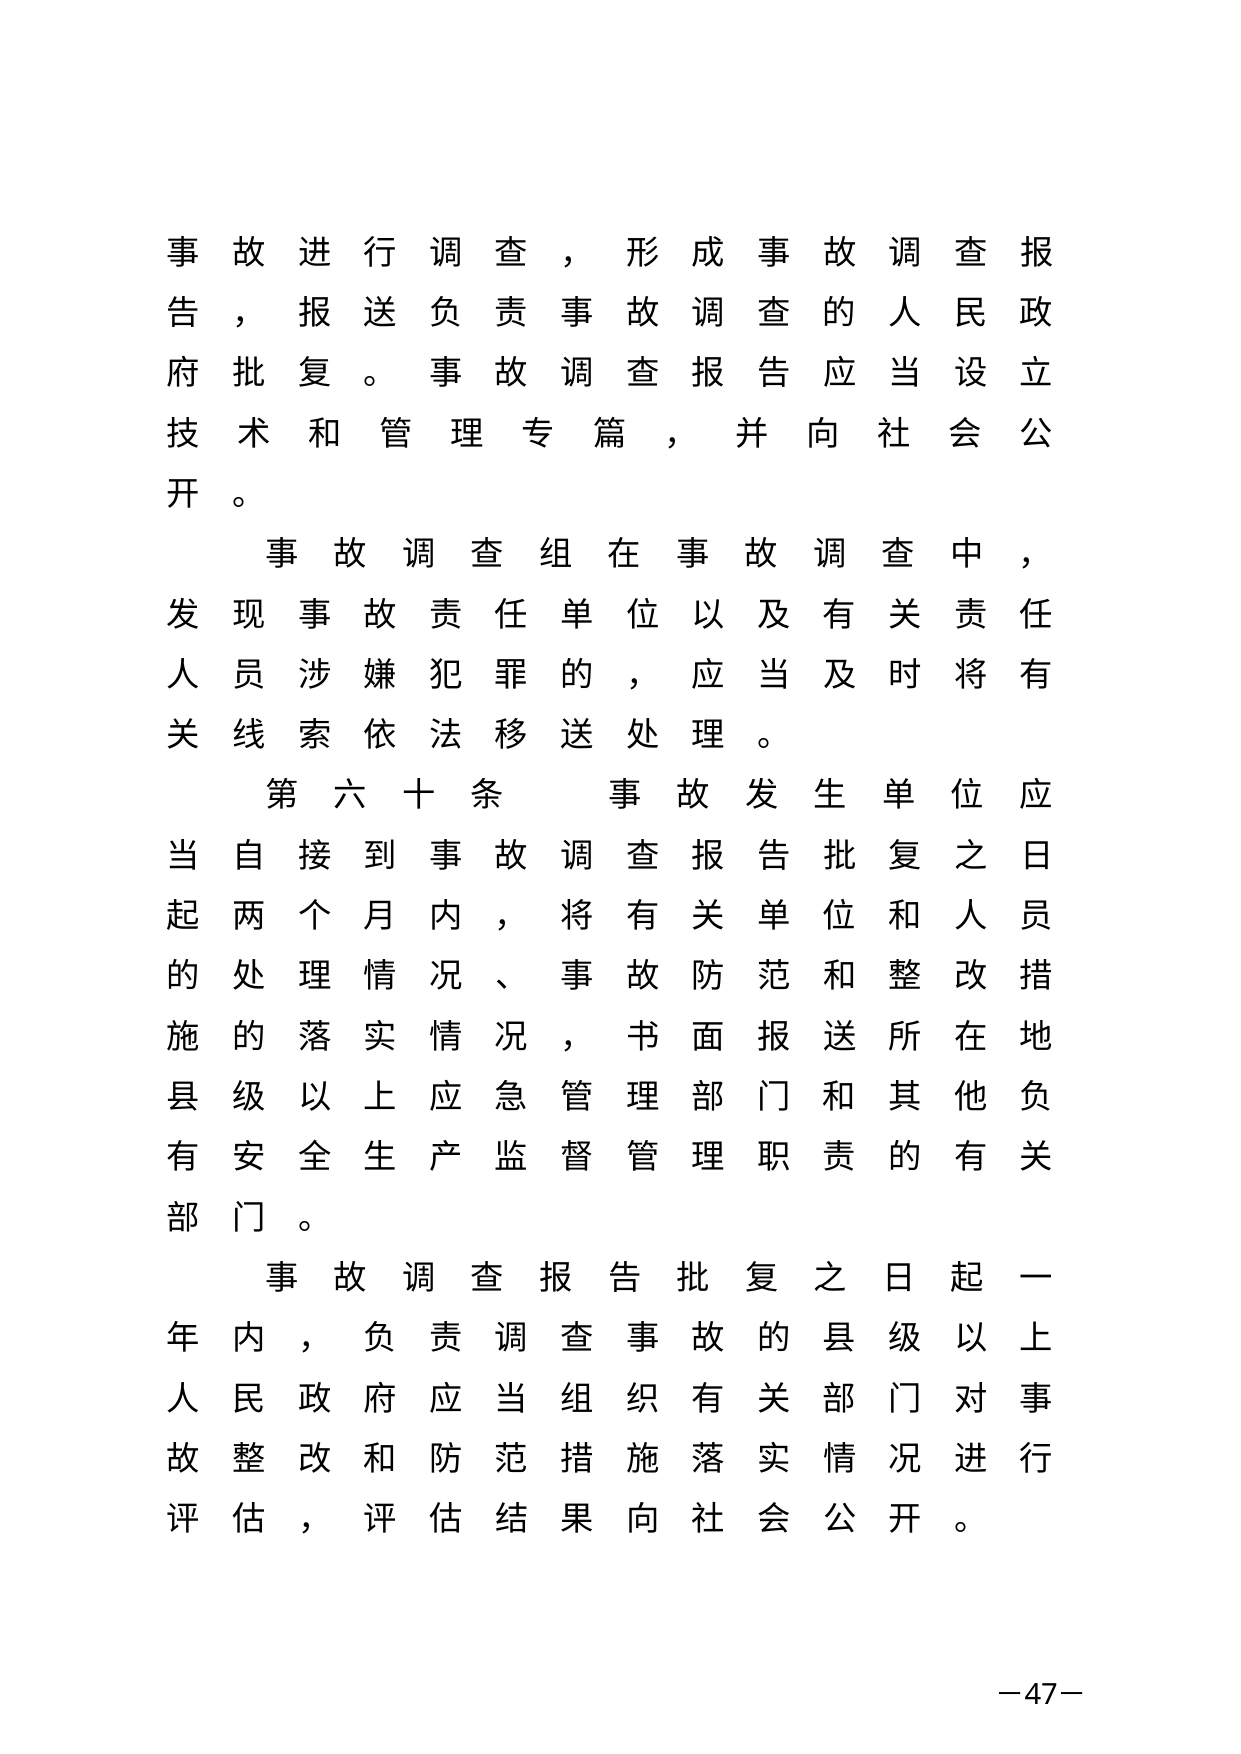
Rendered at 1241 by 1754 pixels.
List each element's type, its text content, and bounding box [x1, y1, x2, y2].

text 事故调查组在事故调查中，发现事故责任单位以及有关责任人员涉嫌犯罪的，应当及时将有关线索依法移送处理。 [167, 521, 1085, 762]
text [167, 219, 1085, 521]
text 事故调查报告批复之日起一年内，负责调查事故的县级以上人民政府应当组织有关部门对事故整改和防范措施落实情况进行评估，评估结果向社会公开。 [167, 1245, 1085, 1546]
text 第六十条 事故发生单位应当自接到事故调查报告批复之日起两个月内，将有关单位和人员的处理情况、事故防范和整改措施的落实情况，书面报送所在地县级以上应急管理部门和其他负有安全生产监督管理职责的有关部门。 [167, 762, 1085, 1245]
